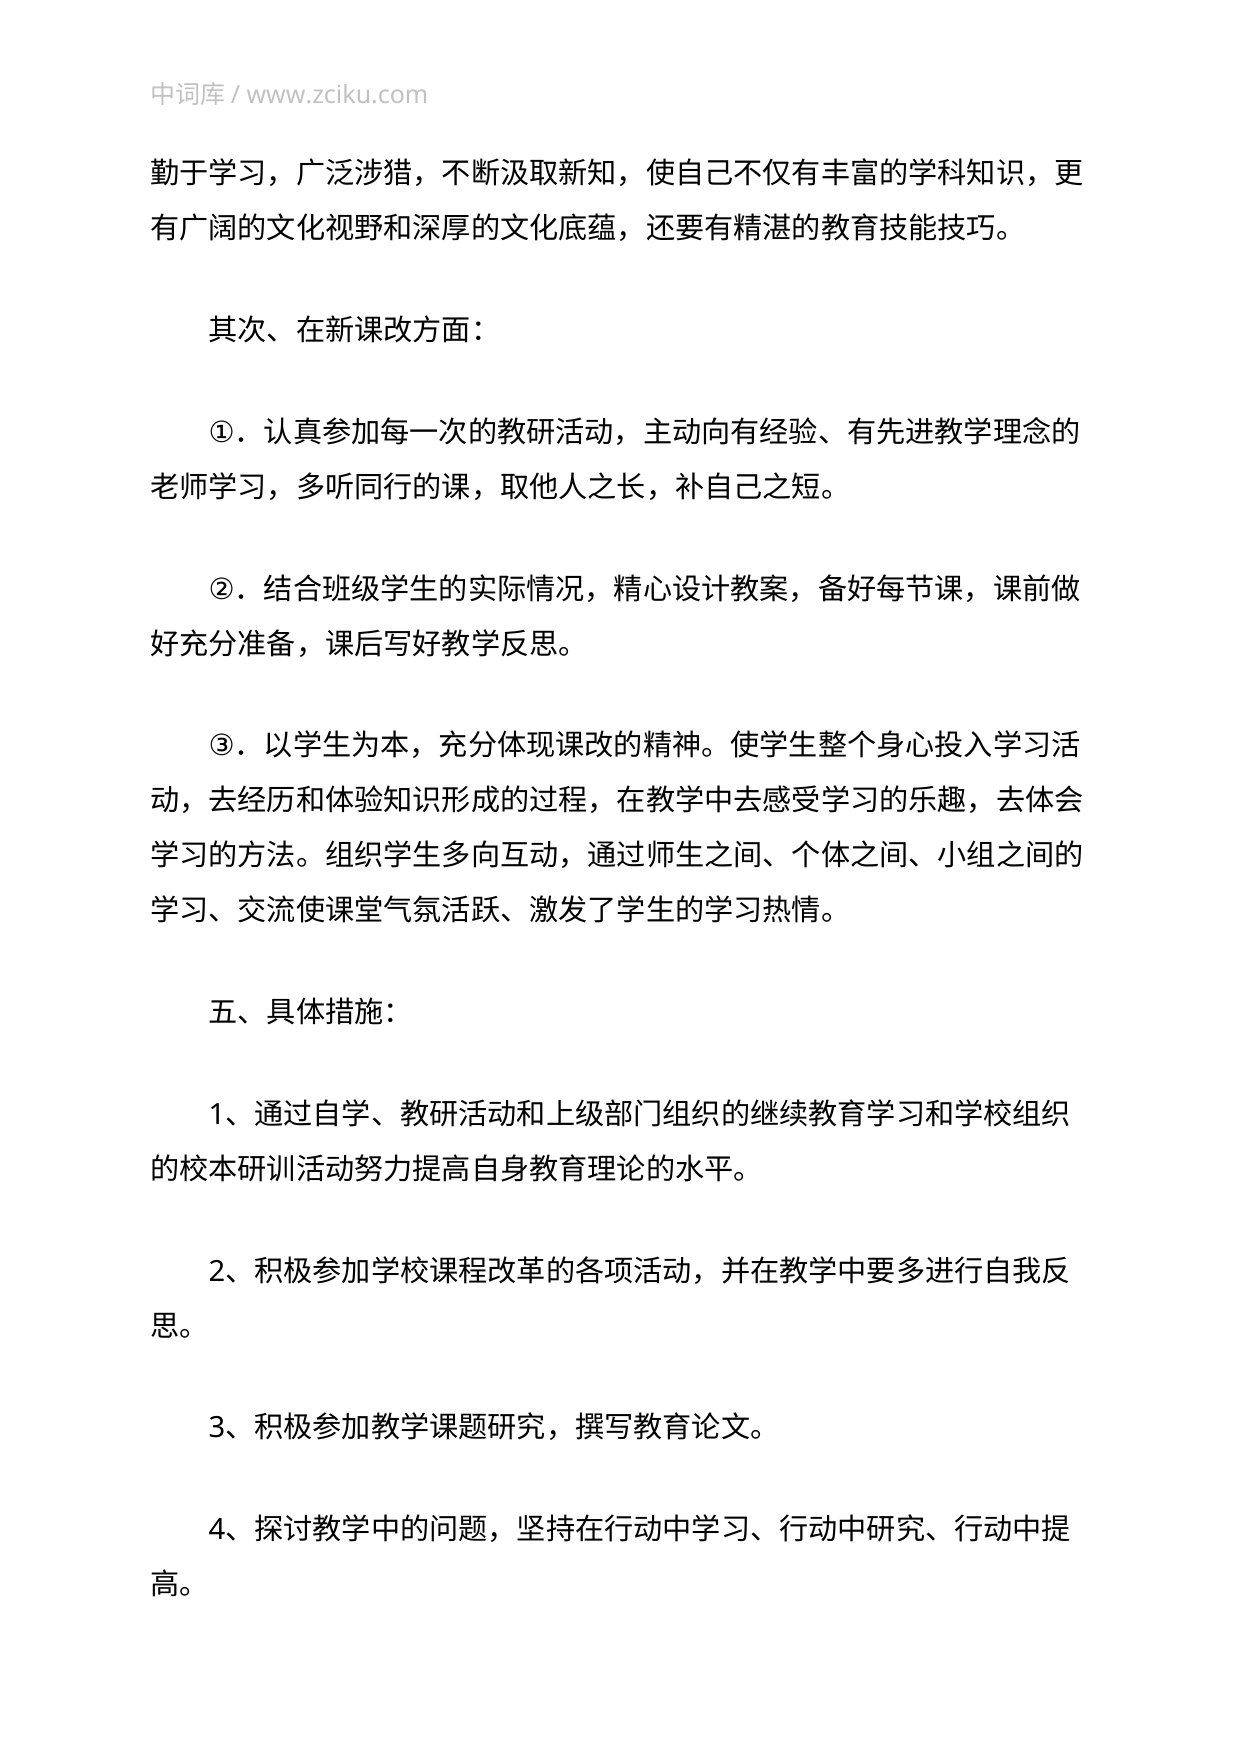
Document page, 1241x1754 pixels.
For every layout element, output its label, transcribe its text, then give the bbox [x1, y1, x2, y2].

text 1、通过自学、教研活动和上级部门组织的继续教育学习和学校组织的校本研训活动努力提高自身教育理论的水平。 [150, 1090, 1090, 1188]
text 3、积极参加教学课题研究，撰写教育论文。 [150, 1404, 1090, 1446]
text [150, 150, 1090, 247]
text 2、积极参加学校课程改革的各项活动，并在教学中要多进行自我反思。 [150, 1247, 1090, 1344]
text ①．认真参加每一次的教研活动，主动向有经验、有先进教学理念的老师学习，多听同行的课，取他人之长，补自己之短。 [150, 408, 1090, 506]
text ③．以学生为本，充分体现课改的精神。使学生整个身心投入学习活动，去经历和体验知识形成的过程，在教学中去感受学习的乐趣，去体会学习的方法。组织学生多向互动，通过师生之间、个体之间、小组之间的学习、交流使课堂气氛活跃、激发了学生的学习热情。 [150, 722, 1090, 929]
text 其次、在新课改方面： [150, 307, 1090, 349]
text 五、具体措施： [150, 988, 1090, 1031]
text 4、探讨教学中的问题，坚持在行动中学习、行动中研究、行动中提高。 [150, 1506, 1090, 1603]
text ②．结合班级学生的实际情况，精心设计教案，备好每节课，课前做好充分准备，课后写好教学反思。 [150, 565, 1090, 662]
